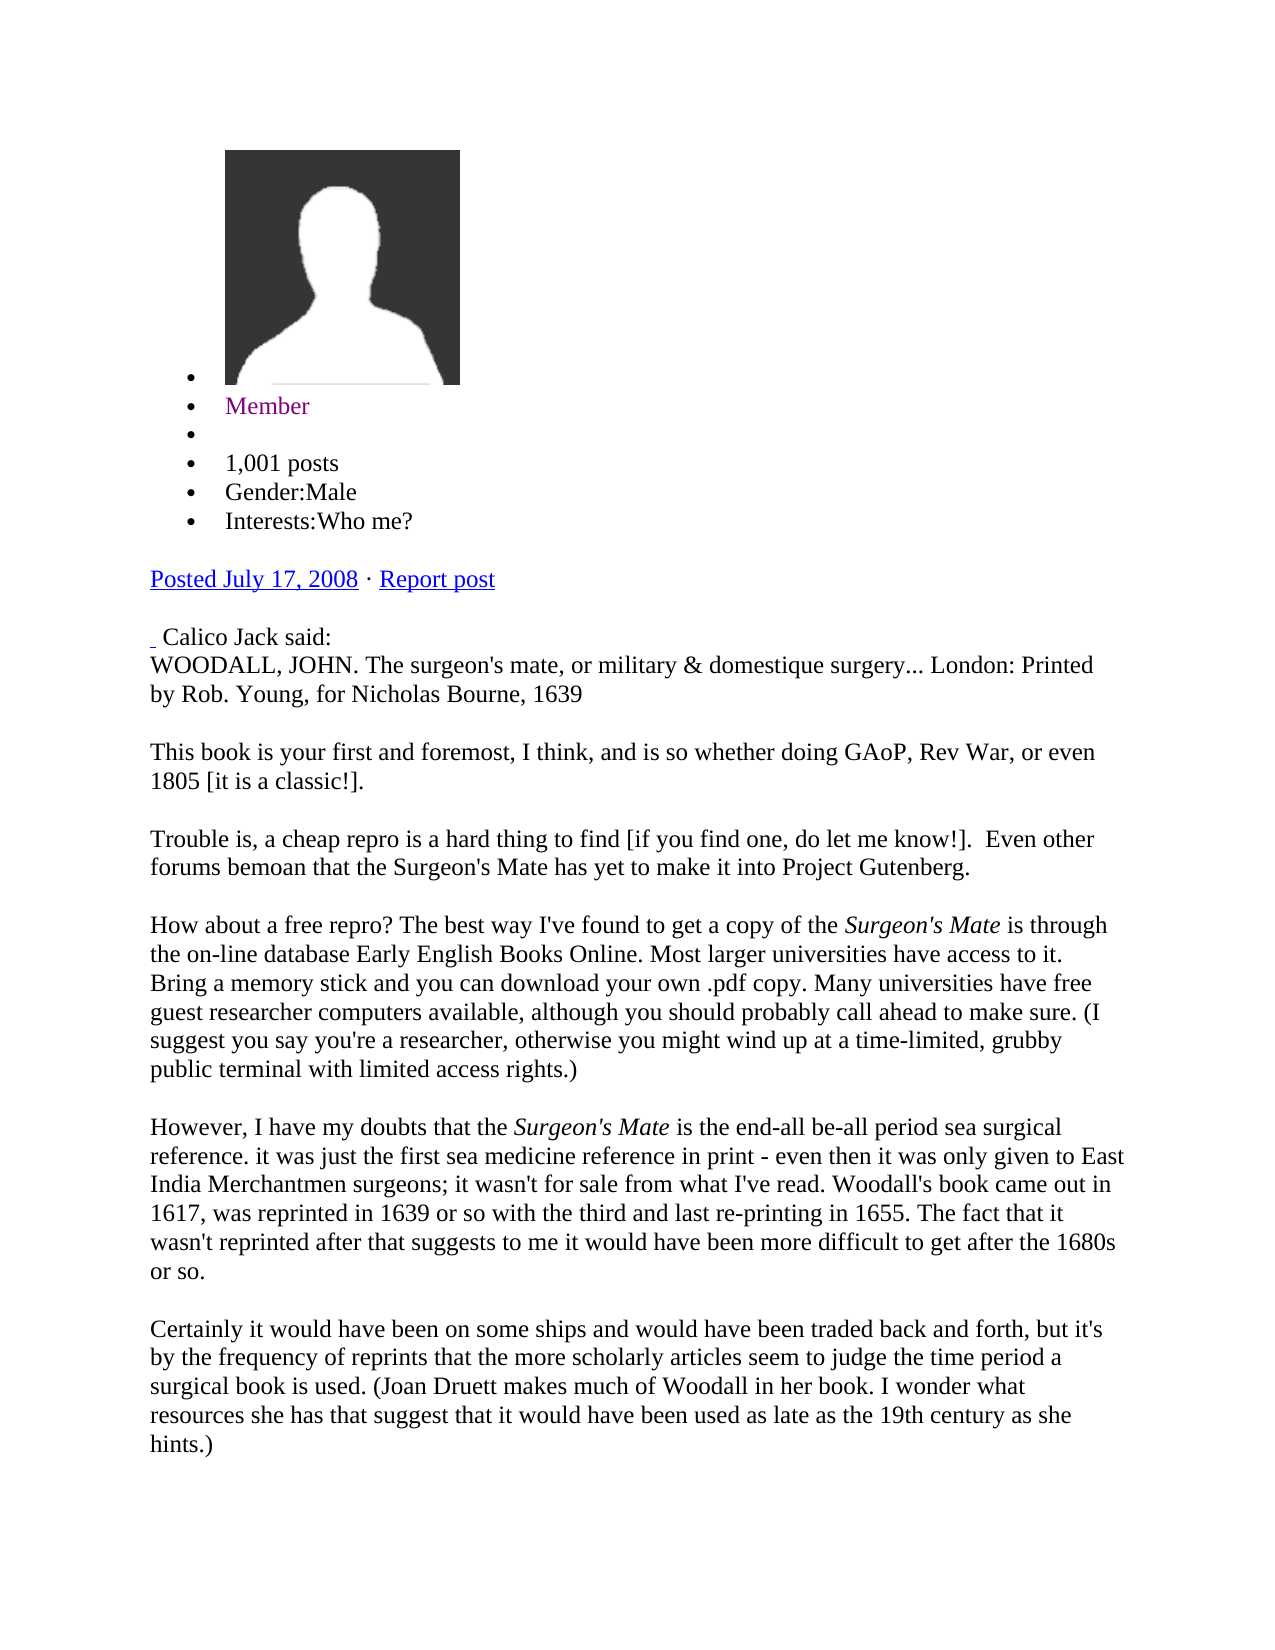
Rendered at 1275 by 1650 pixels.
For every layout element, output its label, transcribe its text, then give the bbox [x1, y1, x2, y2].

text Trouble is, a cheap repro is a hard thing to find [if you find one, do let me know!]. Even other forums bemoan that the Surgeon's Mate has yet to make it into Project Gutenberg. [150, 824, 1125, 881]
list Gender:Male [187, 477, 1125, 506]
text Posted July 17, 2008 · Report post [150, 564, 1125, 592]
text How about a free repro? The best way I've found to get a copy of the Surgeon's Mate is through the on-line database Early English Books Online. Most larger universities have access to it. Bring a memory stick and you can download your own .pdf copy. Many universities have free guest researcher computers available, although you should probably call ahead to make sure. (I suggest you say you're a researcher, otherwise you might wind up at a time-limited, grubby public terminal with limited access rights.) [150, 910, 1125, 1083]
list Member [187, 391, 1125, 419]
text WOODALL, JOHN. The surgeon's mate, or military & domestique surgery... London: Printed by Rob. Young, for Nicholas Bourne, 1639 [150, 650, 1125, 708]
list 1,001 posts [187, 448, 1125, 477]
text Calico Jack said: [150, 622, 1125, 650]
text However, I have my doubts that the Surgeon's Mate is the end-all be-all period sea surgical reference. it was just the first sea medicine reference in print - even then it was only given to East India Merchantmen surgeons; it wasn't for sale from what I've read. Woodall's book came out in 1617, was reprinted in 1639 or so with the third and last re-printing in 1655. The fact that it wasn't reprinted after that suggests to me it would have been more difficult to get after the 1680s or so. [150, 1112, 1125, 1284]
list Interests:Who me? [187, 506, 1125, 534]
text This book is your first and foremost, I think, and is so whether doing GAoP, Rev War, or even 1805 [it is a classic!]. [150, 737, 1125, 794]
text Certainly it would have been on some ships and would have been traded back and forth, but it's by the frequency of reprints that the more scholarly articles seem to judge the time period a surgical book is used. (Joan Druett makes much of Woodall in her book. I wonder what resources she has that suggest that it would have been used as late as the 19th century as she hints.) [150, 1314, 1125, 1457]
picture [225, 150, 460, 385]
